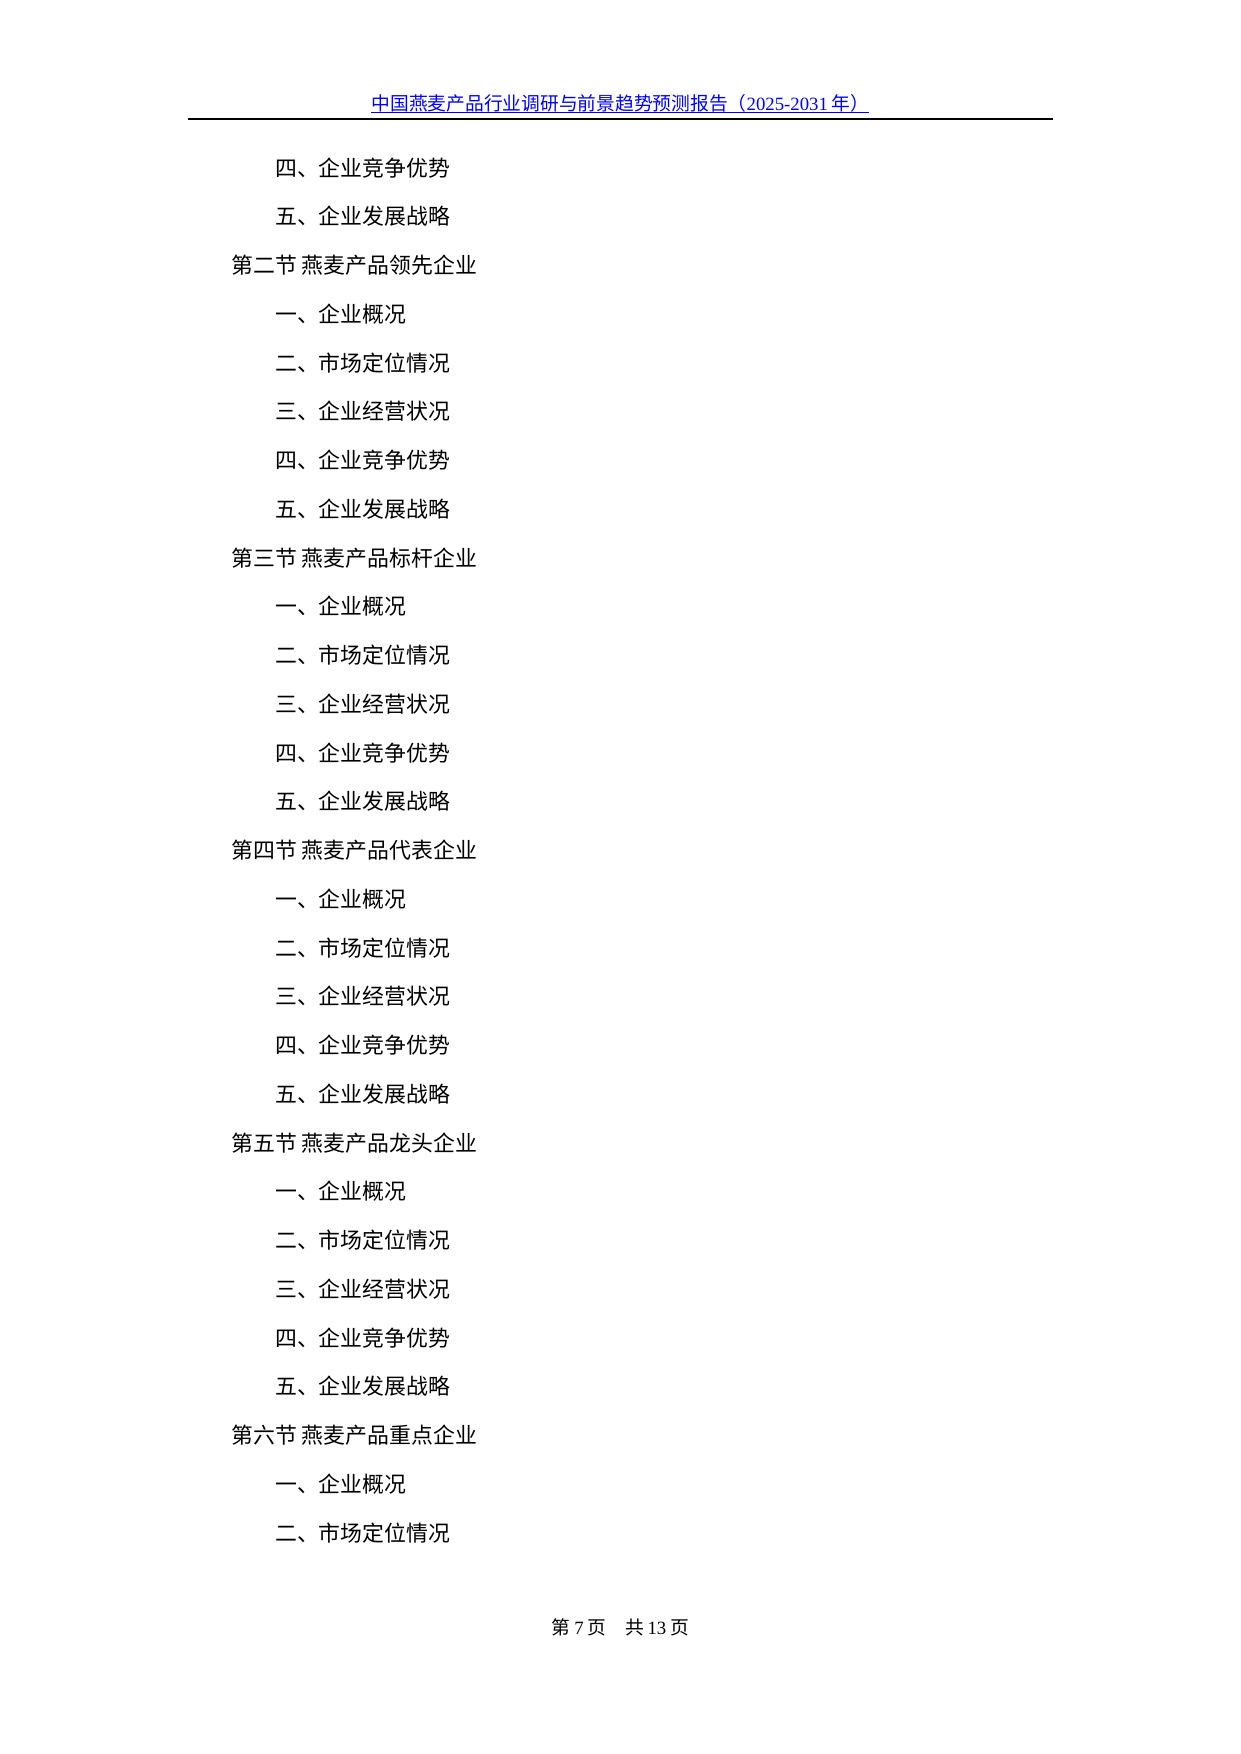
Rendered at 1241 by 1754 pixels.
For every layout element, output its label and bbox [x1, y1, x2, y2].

text [187, 150, 1053, 1548]
